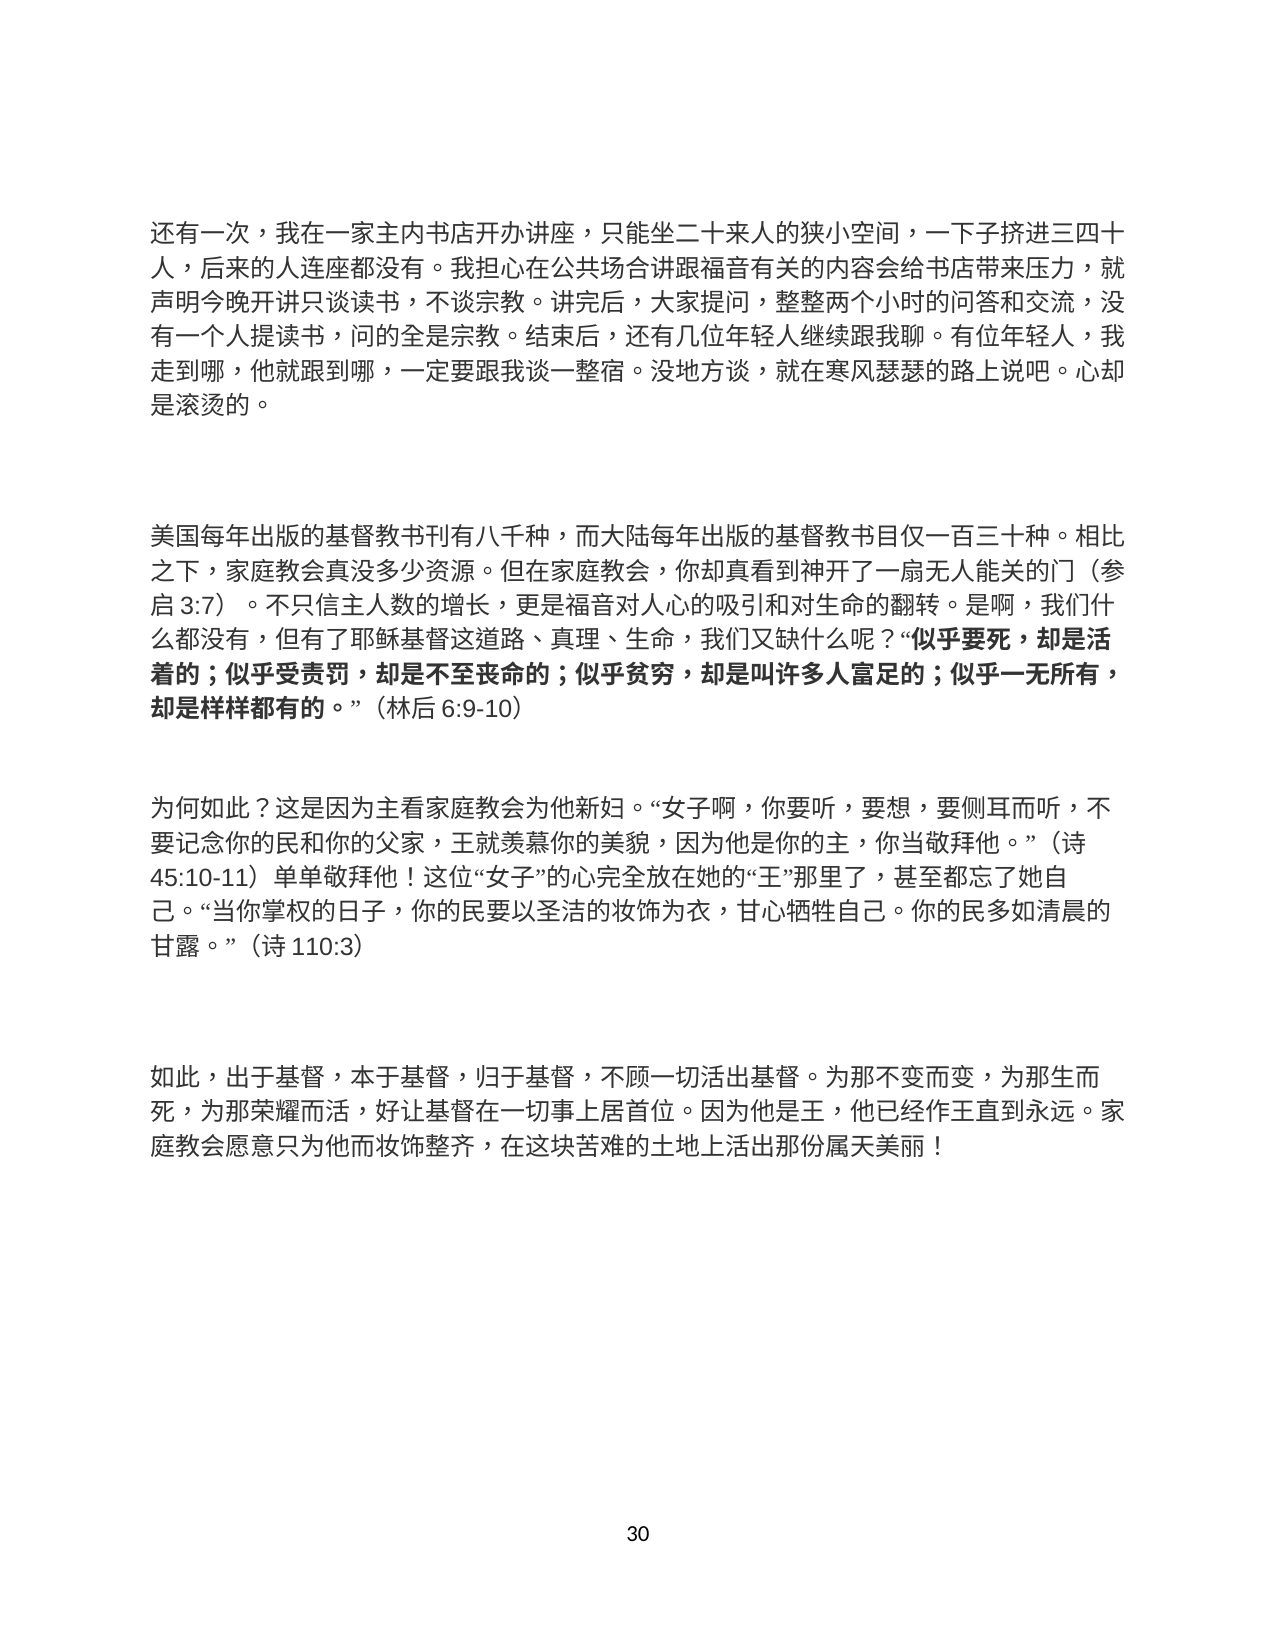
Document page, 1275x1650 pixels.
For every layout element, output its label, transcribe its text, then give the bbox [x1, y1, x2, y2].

text 还有一次，我在一家主内书店开办讲座，只能坐二十来人的狭小空间，一下子挤进三四十人，后来的人连座都没有。我担心在公共场合讲跟福音有关的内容会给书店带来压力，就声明今晚开讲只谈读书，不谈宗教。讲完后，大家提问，整整两个小时的问答和交流，没有一个人提读书，问的全是宗教。结束后，还有几位年轻人继续跟我聊。有位年轻人，我走到哪，他就跟到哪，一定要跟我谈一整宿。没地方谈，就在寒风瑟瑟的路上说吧。心却是滚烫的。 [150, 216, 1125, 422]
text 美国每年出版的基督教书刊有八千种，而大陆每年出版的基督教书目仅一百三十种。相比之下，家庭教会真没多少资源。但在家庭教会，你却真看到神开了一扇无人能关的门（参启3:7）。不只信主人数的增长，更是福音对人心的吸引和对生命的翻转。是啊，我们什么都没有，但有了耶稣基督这道路、真理、生命，我们又缺什么呢？“似乎要死，却是活着的；似乎受责罚，却是不至丧命的；似乎贫穷，却是叫许多人富足的；似乎一无所有，却是样样都有的。”（林后6:9-10） [150, 519, 1125, 725]
text 为何如此？这是因为主看家庭教会为他新妇。“女子啊，你要听，要想，要侧耳而听，不要记念你的民和你的父家，王就羡慕你的美貌，因为他是你的主，你当敬拜他。”（诗45:10-11）单单敬拜他！这位“女子”的心完全放在她的“王”那里了，甚至都忘了她自己。“当你掌权的日子，你的民要以圣洁的妆饰为衣，甘心牺牲自己。你的民多如清晨的甘露。”（诗110:3） [150, 791, 1125, 962]
text 如此，出于基督，本于基督，归于基督，不顾一切活出基督。为那不变而变，为那生而死，为那荣耀而活，好让基督在一切事上居首位。因为他是王，他已经作王直到永远。家庭教会愿意只为他而妆饰整齐，在这块苦难的土地上活出那份属天美丽！ [150, 1059, 1125, 1162]
